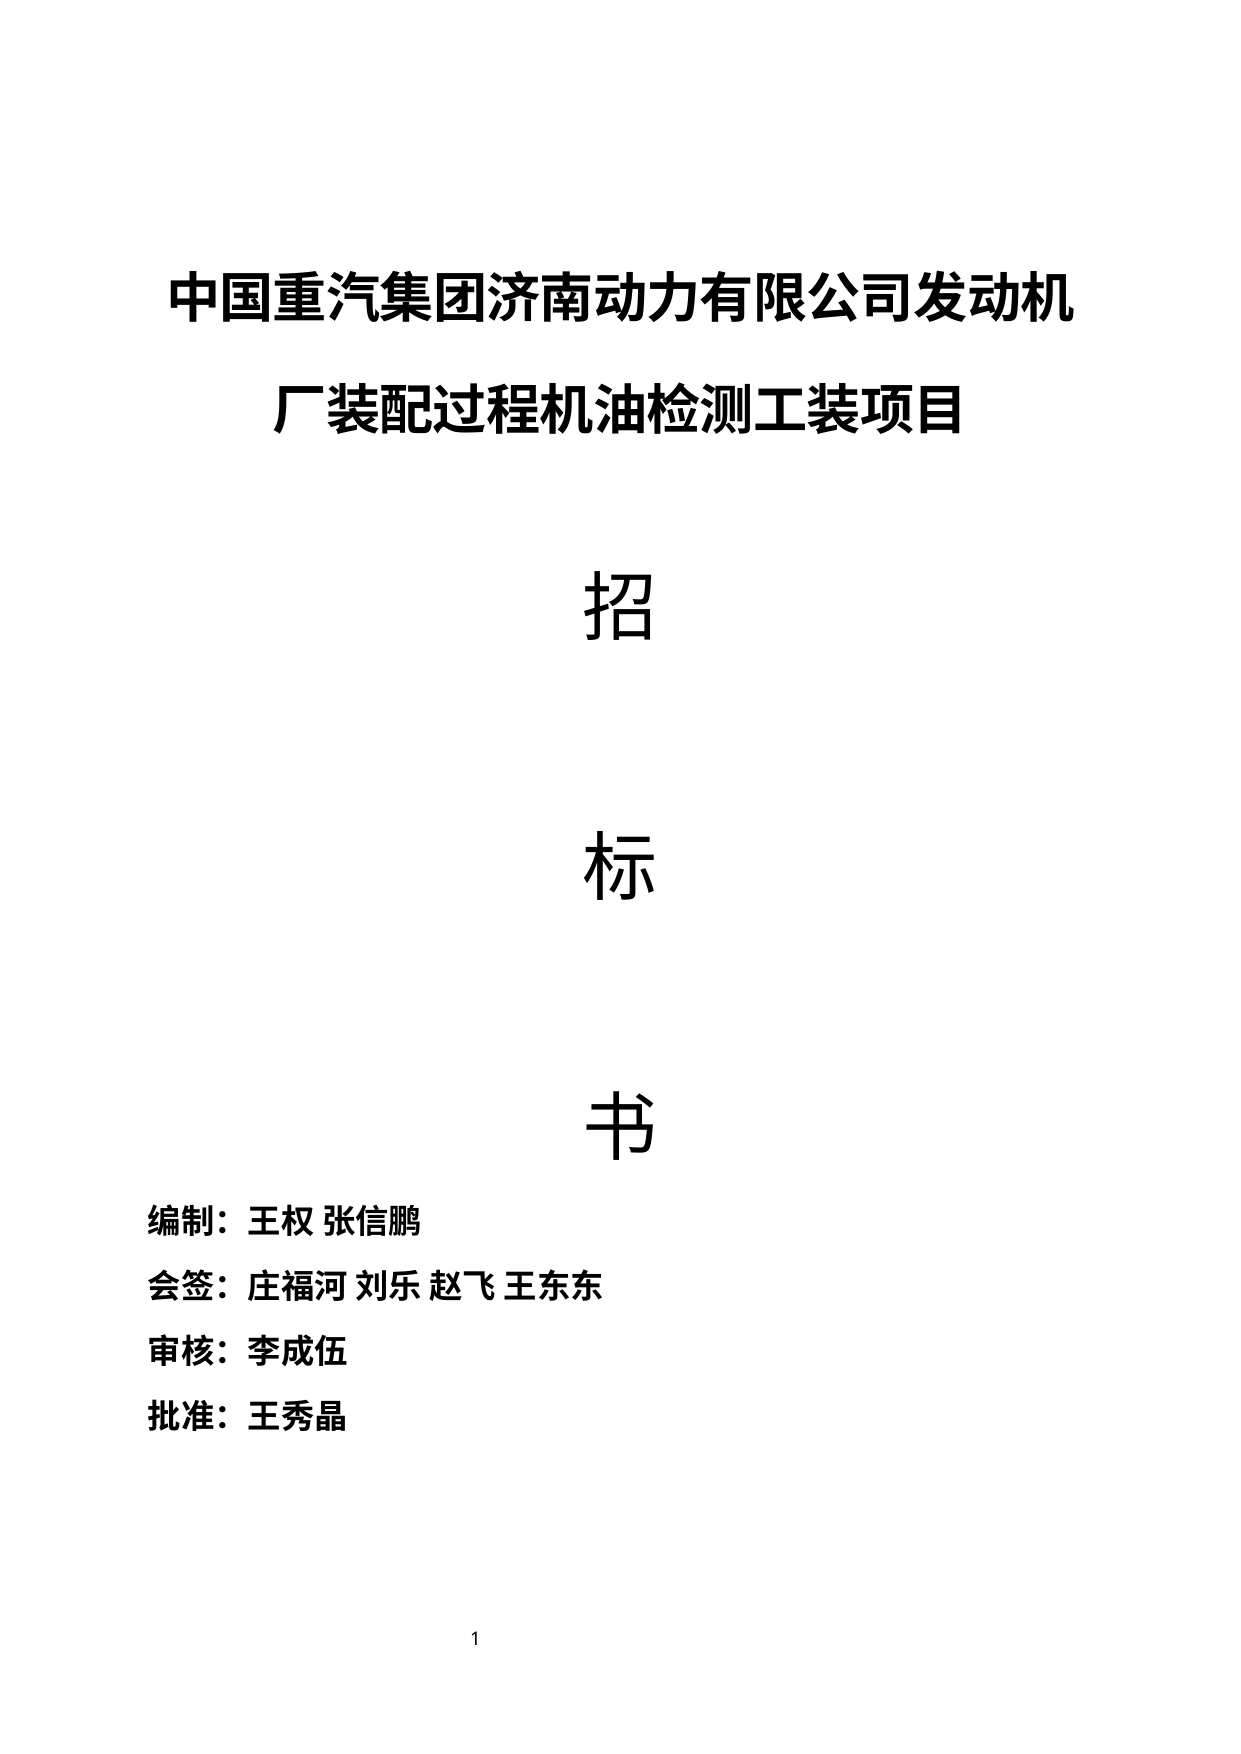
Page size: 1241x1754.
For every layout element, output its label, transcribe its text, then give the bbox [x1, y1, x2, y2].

text 标 [148, 797, 1092, 927]
text 中国重汽集团济南动力有限公司发动机厂装配过程机油检测工装项目 [148, 245, 1092, 455]
text 会签：庄福河 刘乐 赵飞 王东东 [148, 1252, 1092, 1317]
text 审核：李成伍 [148, 1317, 1092, 1382]
text 编制：王权 张信鹏 [148, 1187, 1092, 1252]
text 批准：王秀晶 [148, 1382, 1092, 1447]
text 招 [148, 537, 1092, 667]
text 书 [148, 1057, 1092, 1187]
